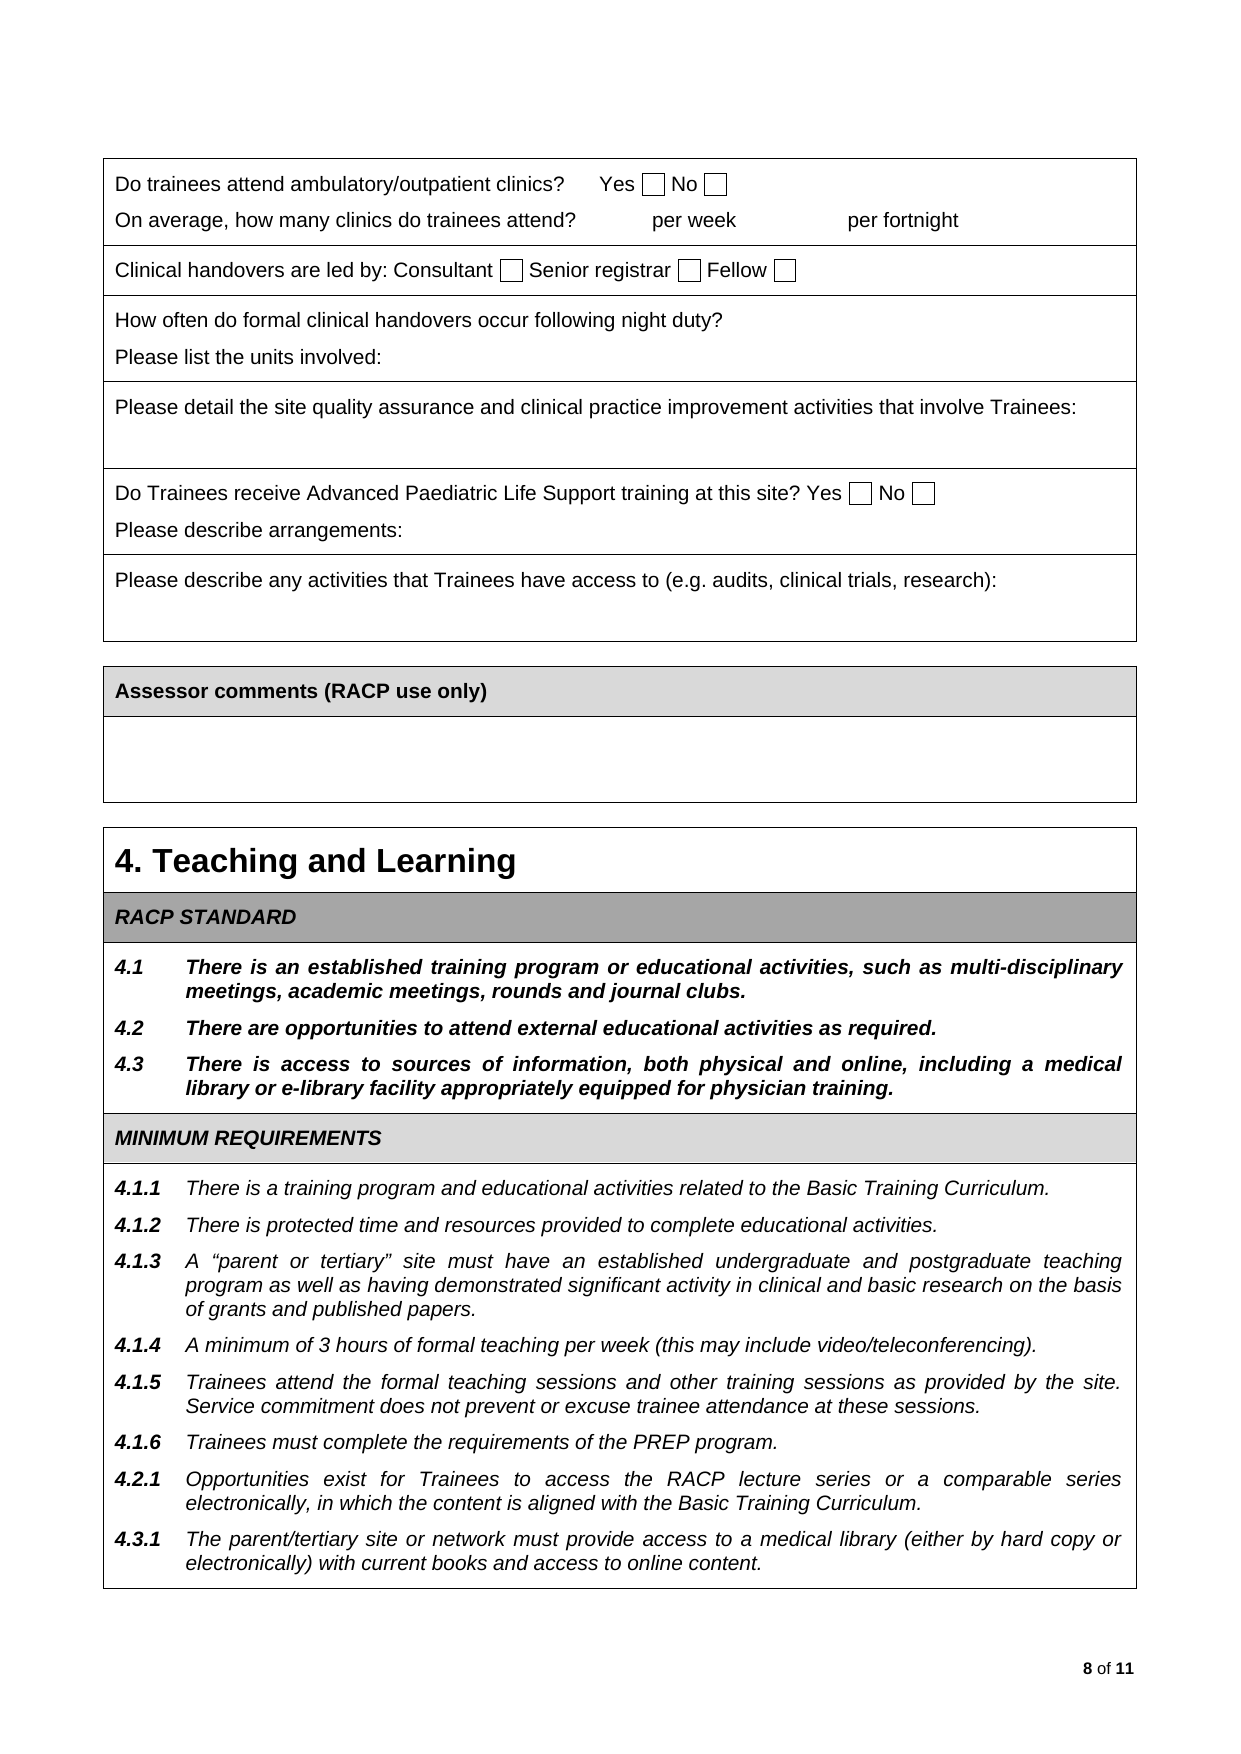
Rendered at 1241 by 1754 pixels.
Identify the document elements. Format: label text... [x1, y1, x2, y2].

table_cell [104, 717, 1136, 802]
table_header Teaching and Learning [104, 828, 1136, 892]
table_cell MINIMUM REQUIREMENTS [104, 1114, 1136, 1162]
table_cell Clinical handovers are led by: Consultant Senior registrar Fellow [104, 246, 1136, 295]
table_cell RACP STANDARD [104, 893, 1136, 942]
table_cell Please detail the site quality assurance and clinical practice improvement activities that involve Trainees: [104, 382, 1136, 468]
table_header Assessor comments (RACP use only) [104, 667, 1136, 716]
table_cell Do Trainees receive Advanced Paediatric Life Support training at this site? Yes No Please describe arrangements: [104, 469, 1136, 554]
table_cell Do trainees attend ambulatory/outpatient clinics? Yes No On average, how many clinics do trainees attend? per week per fortnight [104, 159, 1136, 245]
table_cell There is a training program and educational activities related to the Basic Training Curriculum. There is protected time and resources provided to complete educational activities. A “parent or tertiary” site must have an established undergraduate and postgraduate teaching program as well as having demonstrated significant activity in clinical and basic research on the basis of grants and published papers. A minimum of 3 hours of formal teaching per week (this may include video/teleconferencing). Trainees attend the formal teaching sessions and other training sessions as provided by the site. Service commitment does not prevent or excuse trainee attendance at these sessions. Trainees must complete the requirements of the PREP program. Opportunities exist for Trainees to access the RACP lecture series or a comparable series electronically, in which the content is aligned with the Basic Training Curriculum. The parent/tertiary site or network must provide access to a medical library (either by hard copy or electronically) with current books and access to online content. [104, 1164, 1136, 1587]
table_cell How often do formal clinical handovers occur following night duty? Please list the units involved: [104, 296, 1136, 381]
table_cell There is an established training program or educational activities, such as multi-disciplinary meetings, academic meetings, rounds and journal clubs. There are opportunities to attend external educational activities as required. There is access to sources of information, both physical and online, including a medical library or e-library facility appropriately equipped for physician training. [104, 943, 1136, 1112]
table_cell Please describe any activities that Trainees have access to (e.g. audits, clinical trials, research): [104, 555, 1136, 641]
